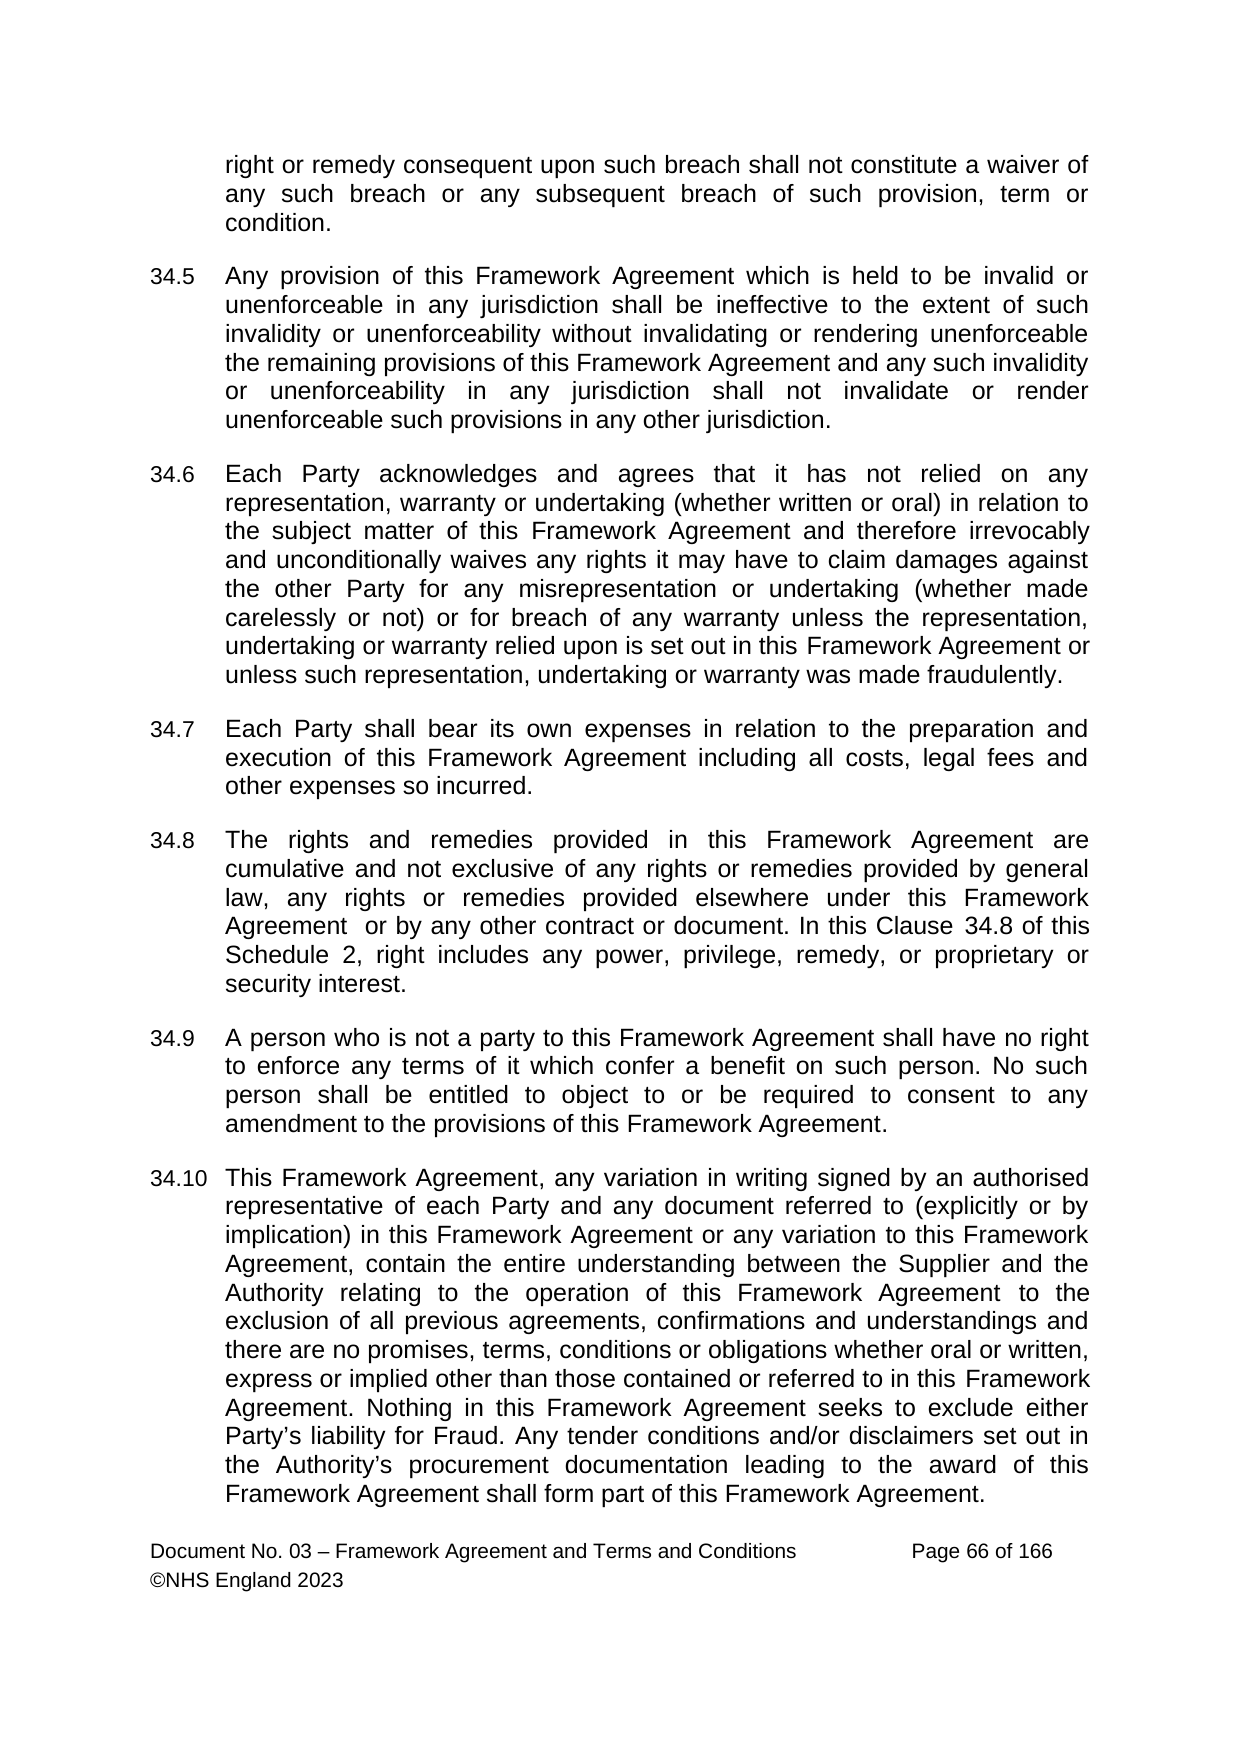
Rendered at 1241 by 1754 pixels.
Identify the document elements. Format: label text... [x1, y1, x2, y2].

subtitle A person who is not a party to this Framework Agreement shall have no right to enforce any terms of it which confer a benefit on such person. No such person shall be entitled to object to or be required to consent to any amendment to the provisions of this Framework Agreement. [150, 1022, 1090, 1137]
subtitle The rights and remedies provided in this Framework Agreement are cumulative and not exclusive of any rights or remedies provided by general law, any rights or remedies provided elsewhere under this Framework Agreement or by any other contract or document. In this Clause 34.8 of this Schedule 2, right includes any power, privilege, remedy, or proprietary or security interest. [150, 825, 1090, 997]
subtitle Each Party acknowledges and agrees that it has not relied on any representation, warranty or undertaking (whether written or oral) in relation to the subject matter of this Framework Agreement and therefore irrevocably and unconditionally waives any rights it may have to claim damages against the other Party for any misrepresentation or undertaking (whether made carelessly or not) or for breach of any warranty unless the representation, undertaking or warranty relied upon is set out in this Framework Agreement or unless such representation, undertaking or warranty was made fraudulently. [150, 459, 1090, 689]
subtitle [150, 150, 1090, 236]
subtitle Any provision of this Framework Agreement which is held to be invalid or unenforceable in any jurisdiction shall be ineffective to the extent of such invalidity or unenforceability without invalidating or rendering unenforceable the remaining provisions of this Framework Agreement and any such invalidity or unenforceability in any jurisdiction shall not invalidate or render unenforceable such provisions in any other jurisdiction. [150, 261, 1090, 434]
subtitle This Framework Agreement, any variation in writing signed by an authorised representative of each Party and any document referred to (explicitly or by implication) in this Framework Agreement or any variation to this Framework Agreement, contain the entire understanding between the Supplier and the Authority relating to the operation of this Framework Agreement to the exclusion of all previous agreements, confirmations and understandings and there are no promises, terms, conditions or obligations whether oral or written, express or implied other than those contained or referred to in this Framework Agreement. Nothing in this Framework Agreement seeks to exclude either Party’s liability for Fraud. Any tender conditions and/or disclaimers set out in the Authority’s procurement documentation leading to the award of this Framework Agreement shall form part of this Framework Agreement. [150, 1162, 1090, 1507]
subtitle Each Party shall bear its own expenses in relation to the preparation and execution of this Framework Agreement including all costs, legal fees and other expenses so incurred. [150, 714, 1090, 800]
